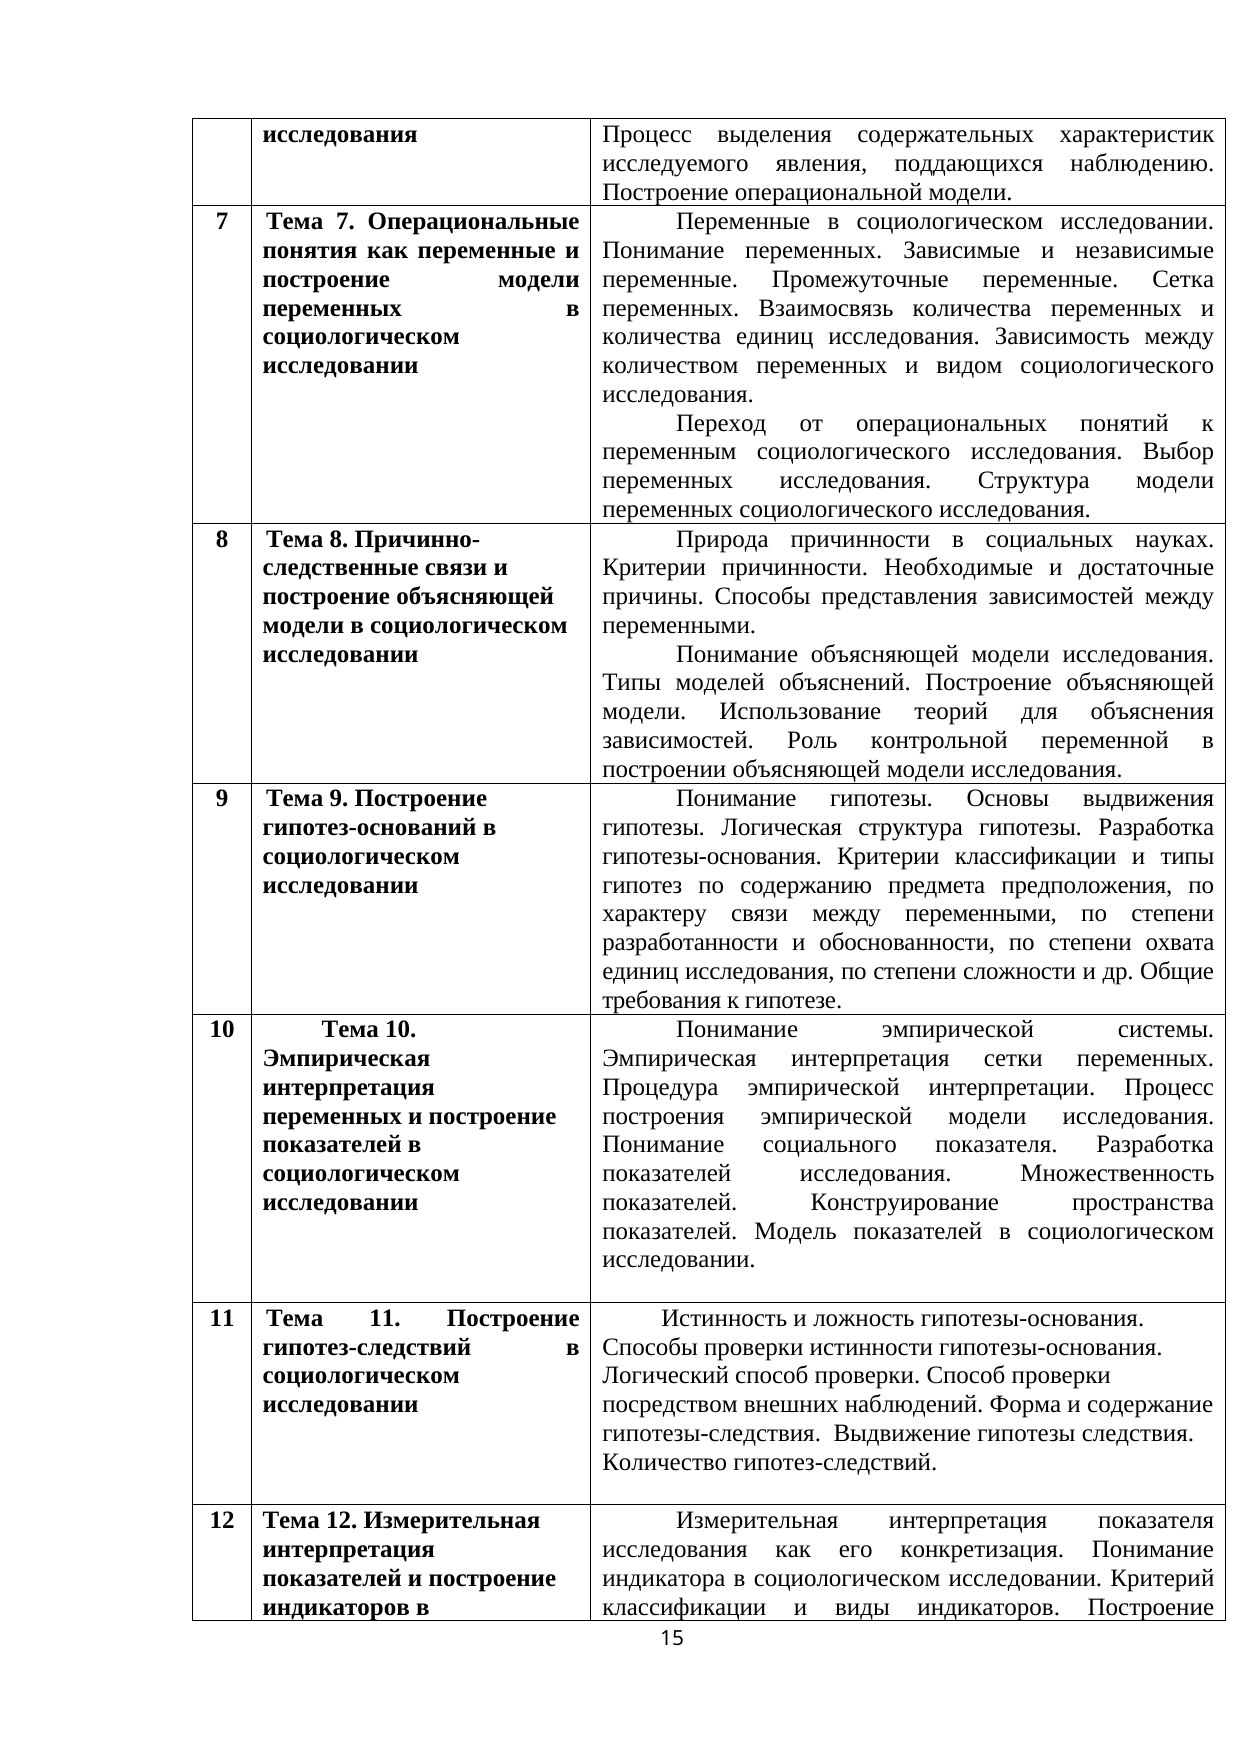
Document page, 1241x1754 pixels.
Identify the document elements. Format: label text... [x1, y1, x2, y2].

table_cell 9 [193, 784, 251, 1013]
table_cell Истинность и ложность гипотезы-основания. Способы проверки истинности гипотезы-основания. Логический способ проверки. Способ проверки посредством внешних наблюдений. Форма и содержание гипотезы-следствия. Выдвижение гипотезы следствия. Количество гипотез-следствий. [591, 1303, 1225, 1504]
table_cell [591, 1505, 1225, 1620]
table_cell Тема 9. Построение гипотез-оснований в социологическом исследовании [252, 784, 590, 1013]
table_cell Понимание гипотезы. Основы выдвижения гипотезы. Логическая структура гипотезы. Разработка гипотезы-основания. Критерии классификации и типы гипотез по содержанию предмета предположения, по характеру связи между переменными, по степени разработанности и обоснованности, по степени охвата единиц исследования, по степени сложности и др. Общие требования к гипотезе. [591, 784, 1225, 1013]
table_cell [252, 1505, 590, 1620]
table_cell Тема 8. Причинно-следственные связи и построение объясняющей модели в социологическом исследовании [252, 524, 590, 782]
table_cell 7 [193, 206, 251, 523]
table_cell Природа причинности в социальных науках. Критерии причинности. Необходимые и достаточные причины. Способы представления зависимостей между переменными. Понимание объясняющей модели исследования. Типы моделей объяснений. Построение объясняющей модели. Использование теорий для объяснения зависимостей. Роль контрольной переменной в построении объясняющей модели исследования. [591, 524, 1225, 782]
table_cell Тема 11. Построение гипотез-следствий в социологическом исследовании [252, 1303, 590, 1504]
table_cell Понимание эмпирической системы. Эмпирическая интерпретация сетки переменных. Процедура эмпирической интерпретации. Процесс построения эмпирической модели исследования. Понимание социального показателя. Разработка показателей исследования. Множественность показателей. Конструирование пространства показателей. Модель показателей в социологическом исследовании. [591, 1015, 1225, 1302]
table_cell Переменные в социологическом исследовании. Понимание переменных. Зависимые и независимые переменные. Промежуточные переменные. Сетка переменных. Взаимосвязь количества переменных и количества единиц исследования. Зависимость между количеством переменных и видом социологического исследования. Переход от операциональных понятий к переменным социологического исследования. Выбор переменных исследования. Структура модели переменных социологического исследования. [591, 206, 1225, 523]
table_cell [252, 119, 590, 205]
table_cell 10 [193, 1015, 251, 1302]
table_cell 6 [193, 119, 251, 205]
table_cell Тема 10. Эмпирическая интерпретация переменных и построение показателей в социологическом исследовании [252, 1015, 590, 1302]
table_cell Тема 7. Операциональные понятия как переменные и построение модели переменных в социологическом исследовании [252, 206, 590, 523]
table_cell 8 [193, 524, 251, 782]
table_cell 12 [193, 1505, 251, 1620]
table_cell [591, 119, 1225, 205]
table_cell 11 [193, 1303, 251, 1504]
